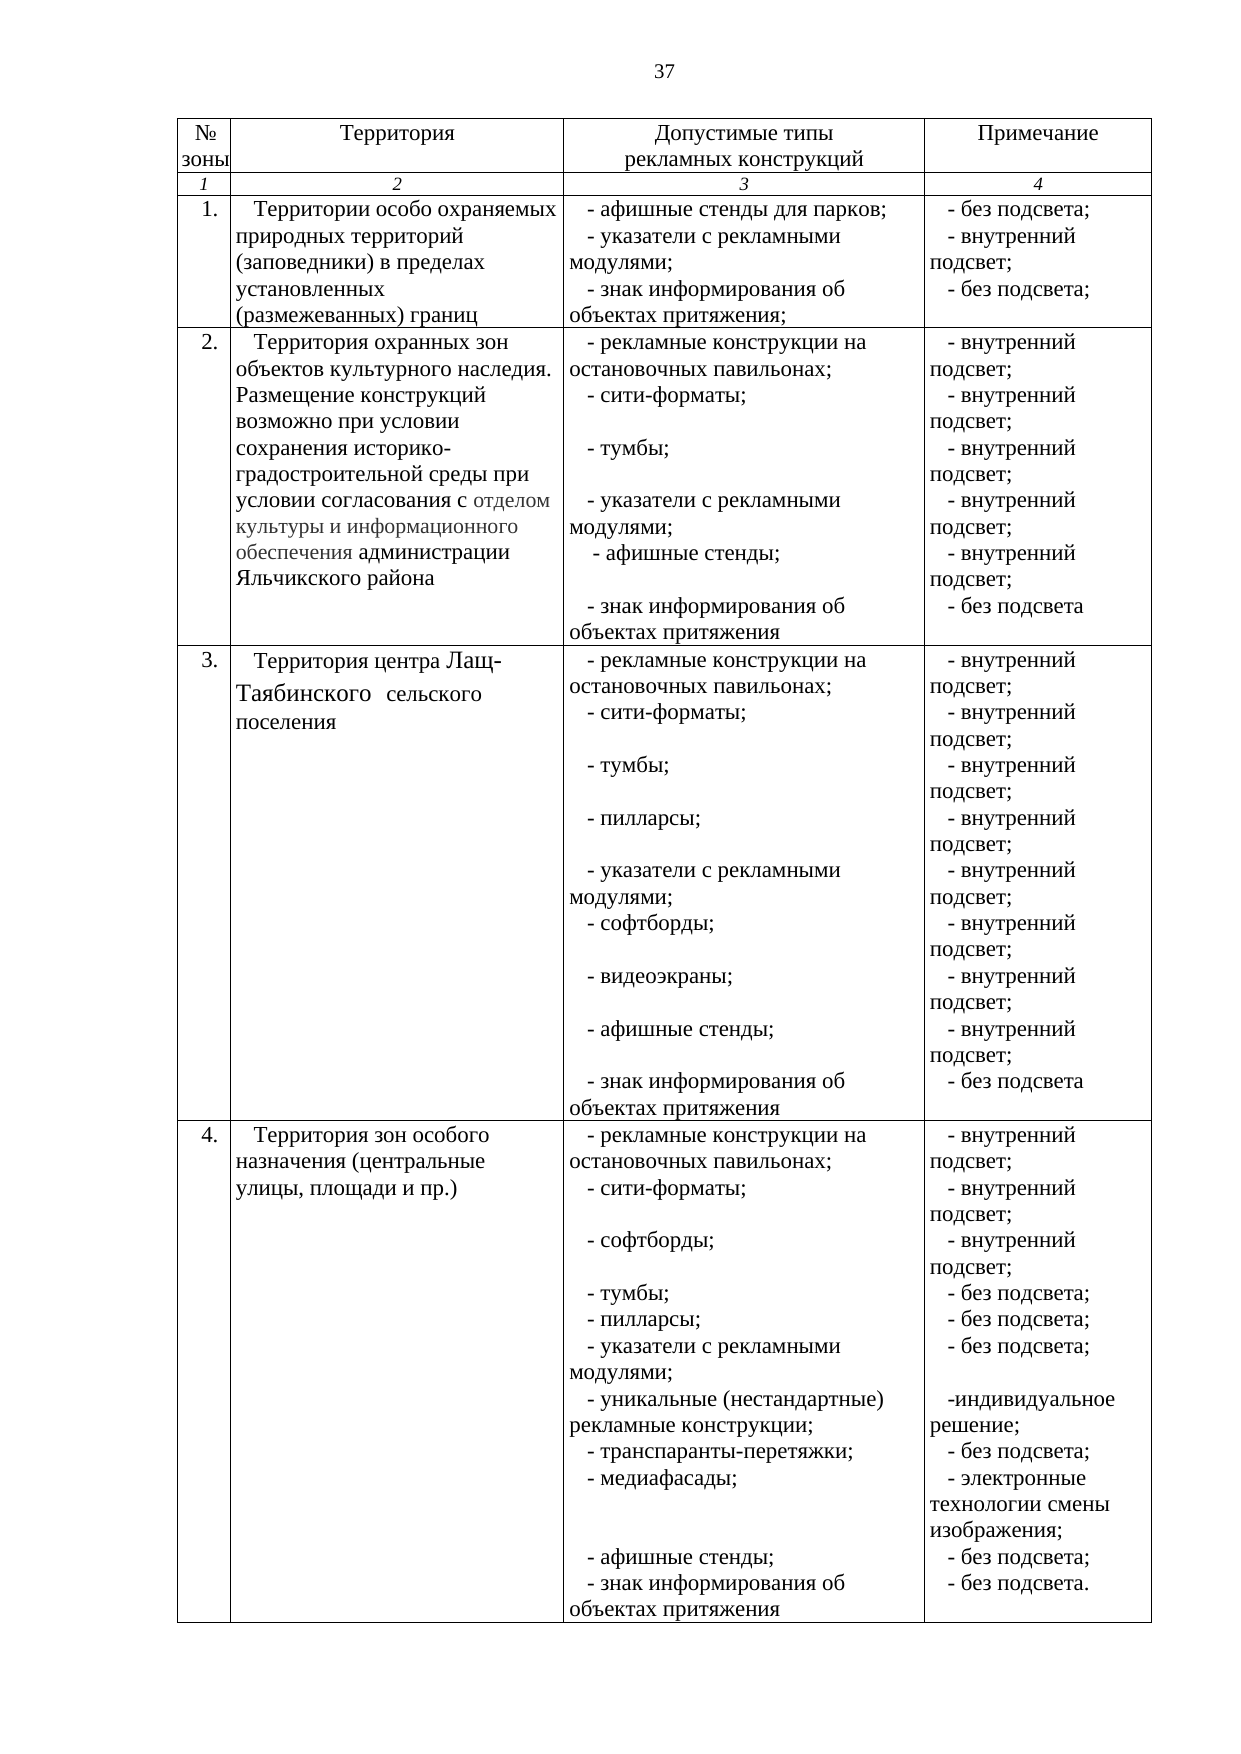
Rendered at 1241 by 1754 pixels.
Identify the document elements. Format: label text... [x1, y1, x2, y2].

table_cell 1. [178, 196, 230, 327]
table_cell - афишные стенды для парков; - указатели с рекламными модулями; - знак информирования об объектах притяжения; [564, 196, 924, 327]
table_cell - рекламные конструкции на остановочных павильонах; - сити-форматы; - тумбы; - указатели с рекламными модулями; - афишные стенды; - знак информирования об объектах притяжения [564, 328, 924, 644]
table_cell - внутренний подсвет; - внутренний подсвет; - внутренний подсвет; - внутренний подсвет; - внутренний подсвет; - внутренний подсвет; - внутренний подсвет; - внутренний подсвет; - без подсвета [925, 646, 1151, 1120]
table_cell Территория центра Лащ-Таябинского сельского поселения [231, 646, 563, 1120]
table_header Примечание [925, 119, 1151, 172]
table_header Допустимые типы рекламных конструкций [564, 119, 924, 172]
table_cell - внутренний подсвет; - внутренний подсвет; - внутренний подсвет; - внутренний подсвет; - внутренний подсвет; - без подсвета [925, 328, 1151, 644]
table_cell 1 [178, 173, 230, 194]
table_cell 3. [178, 646, 230, 1120]
table_cell 3 [564, 173, 924, 194]
table_cell - без подсвета; - внутренний подсвет; - без подсвета; [925, 196, 1151, 327]
table_cell - рекламные конструкции на остановочных павильонах; - сити-форматы; - тумбы; - пилларсы; - указатели с рекламными модулями; - софтборды; - видеоэкраны; - афишные стенды; - знак информирования об объектах притяжения [564, 646, 924, 1120]
table_cell - внутренний подсвет; - внутренний подсвет; - внутренний подсвет; - без подсвета; - без подсвета; - без подсвета; -индивидуальное решение; - без подсвета; - электронные технологии смены изображения; - без подсвета; - без подсвета. [925, 1121, 1151, 1622]
table_cell 4. [178, 1121, 230, 1622]
table_cell Территории особо охраняемых природных территорий (заповедники) в пределах установленных (размежеванных) границ [231, 196, 563, 327]
table_header № зоны [178, 119, 230, 172]
table_cell Территория охранных зон объектов культурного наследия. Размещение конструкций возможно при условии сохранения историко-градостроительной среды при условии согласования с отделом культуры и информационного обеспечения администрации Яльчикского района [231, 328, 563, 644]
table_cell 2. [178, 328, 230, 644]
table_cell Территория зон особого назначения (центральные улицы, площади и пр.) [231, 1121, 563, 1622]
table_header Территория [231, 119, 563, 172]
table_cell - рекламные конструкции на остановочных павильонах; - сити-форматы; - софтборды; - тумбы; - пилларсы; - указатели с рекламными модулями; - уникальные (нестандартные) рекламные конструкции; - транспаранты-перетяжки; - медиафасады; - афишные стенды; - знак информирования об объектах притяжения [564, 1121, 924, 1622]
table_cell 4 [925, 173, 1151, 194]
table_cell 2 [231, 173, 563, 194]
